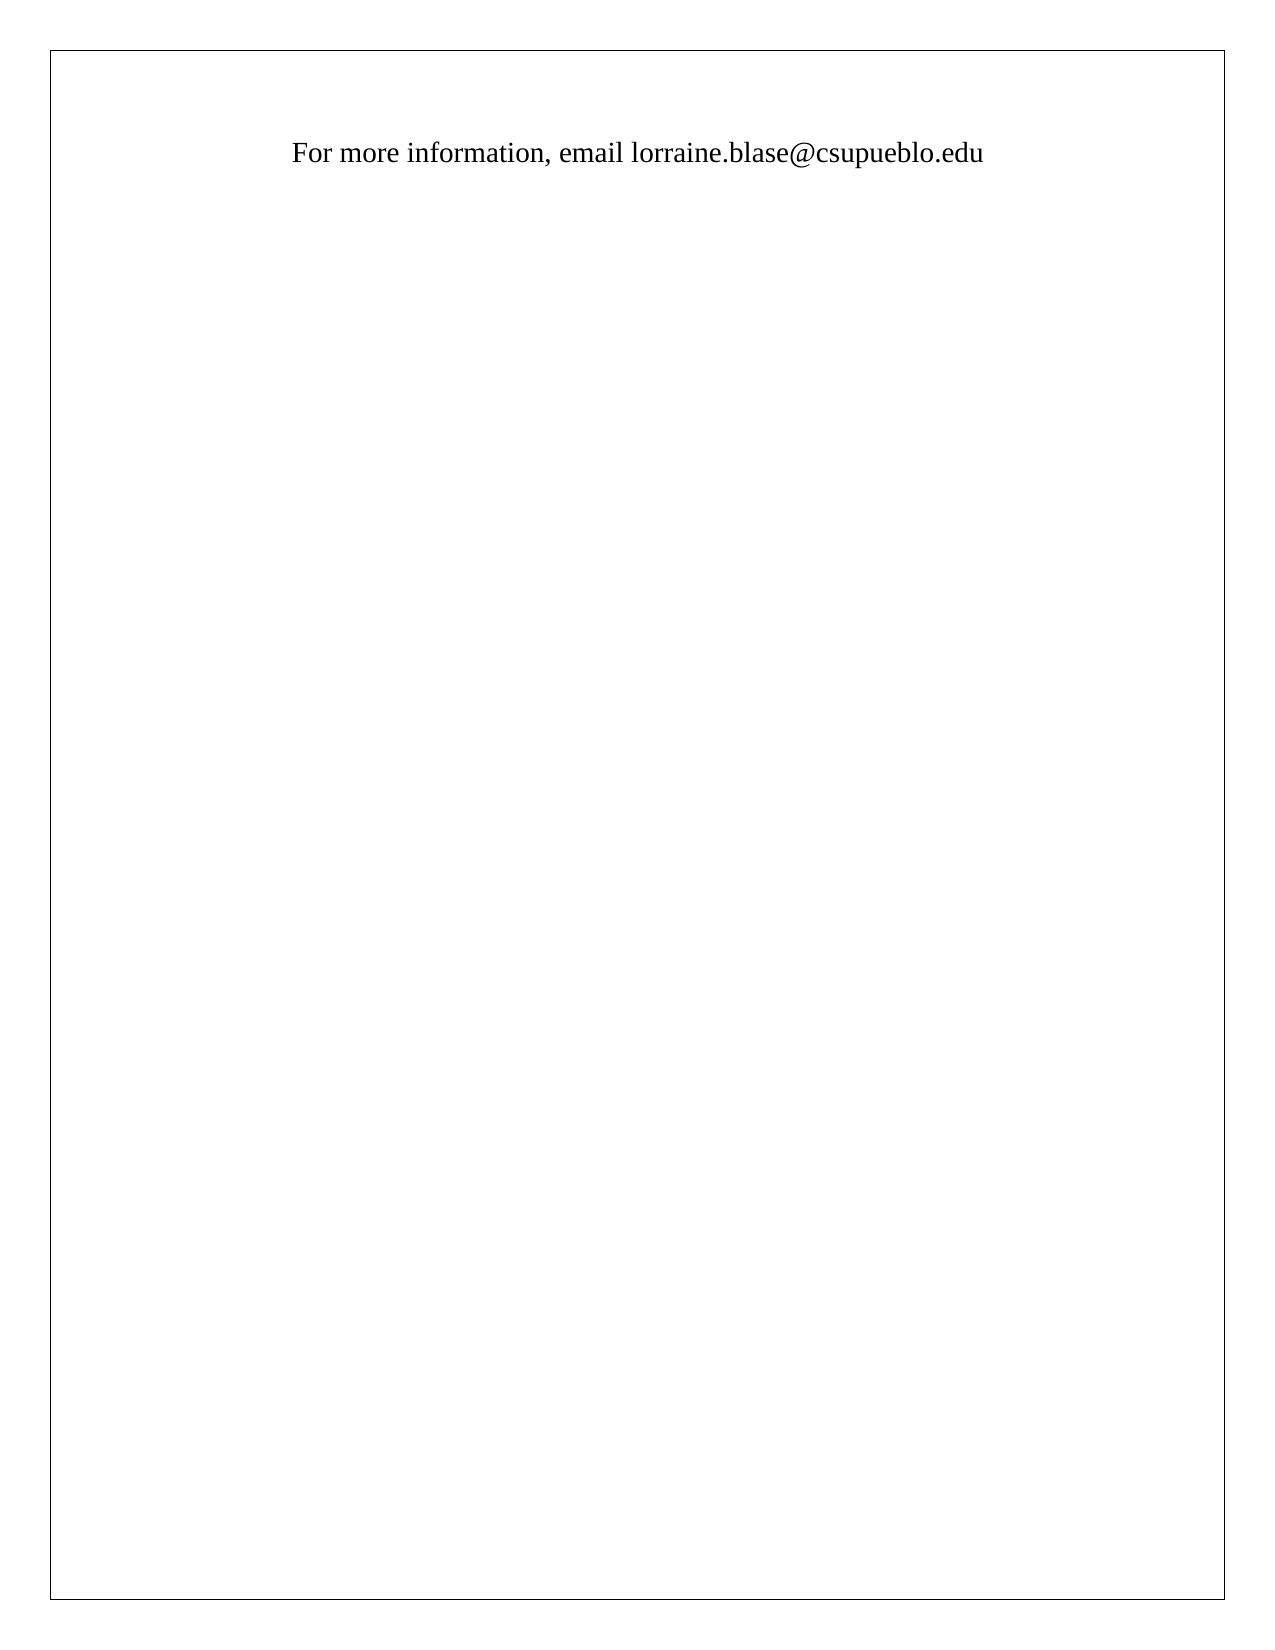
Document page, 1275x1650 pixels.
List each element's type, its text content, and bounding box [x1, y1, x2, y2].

text For more information, email lorraine.blase@csupueblo.edu [112, 135, 1162, 168]
